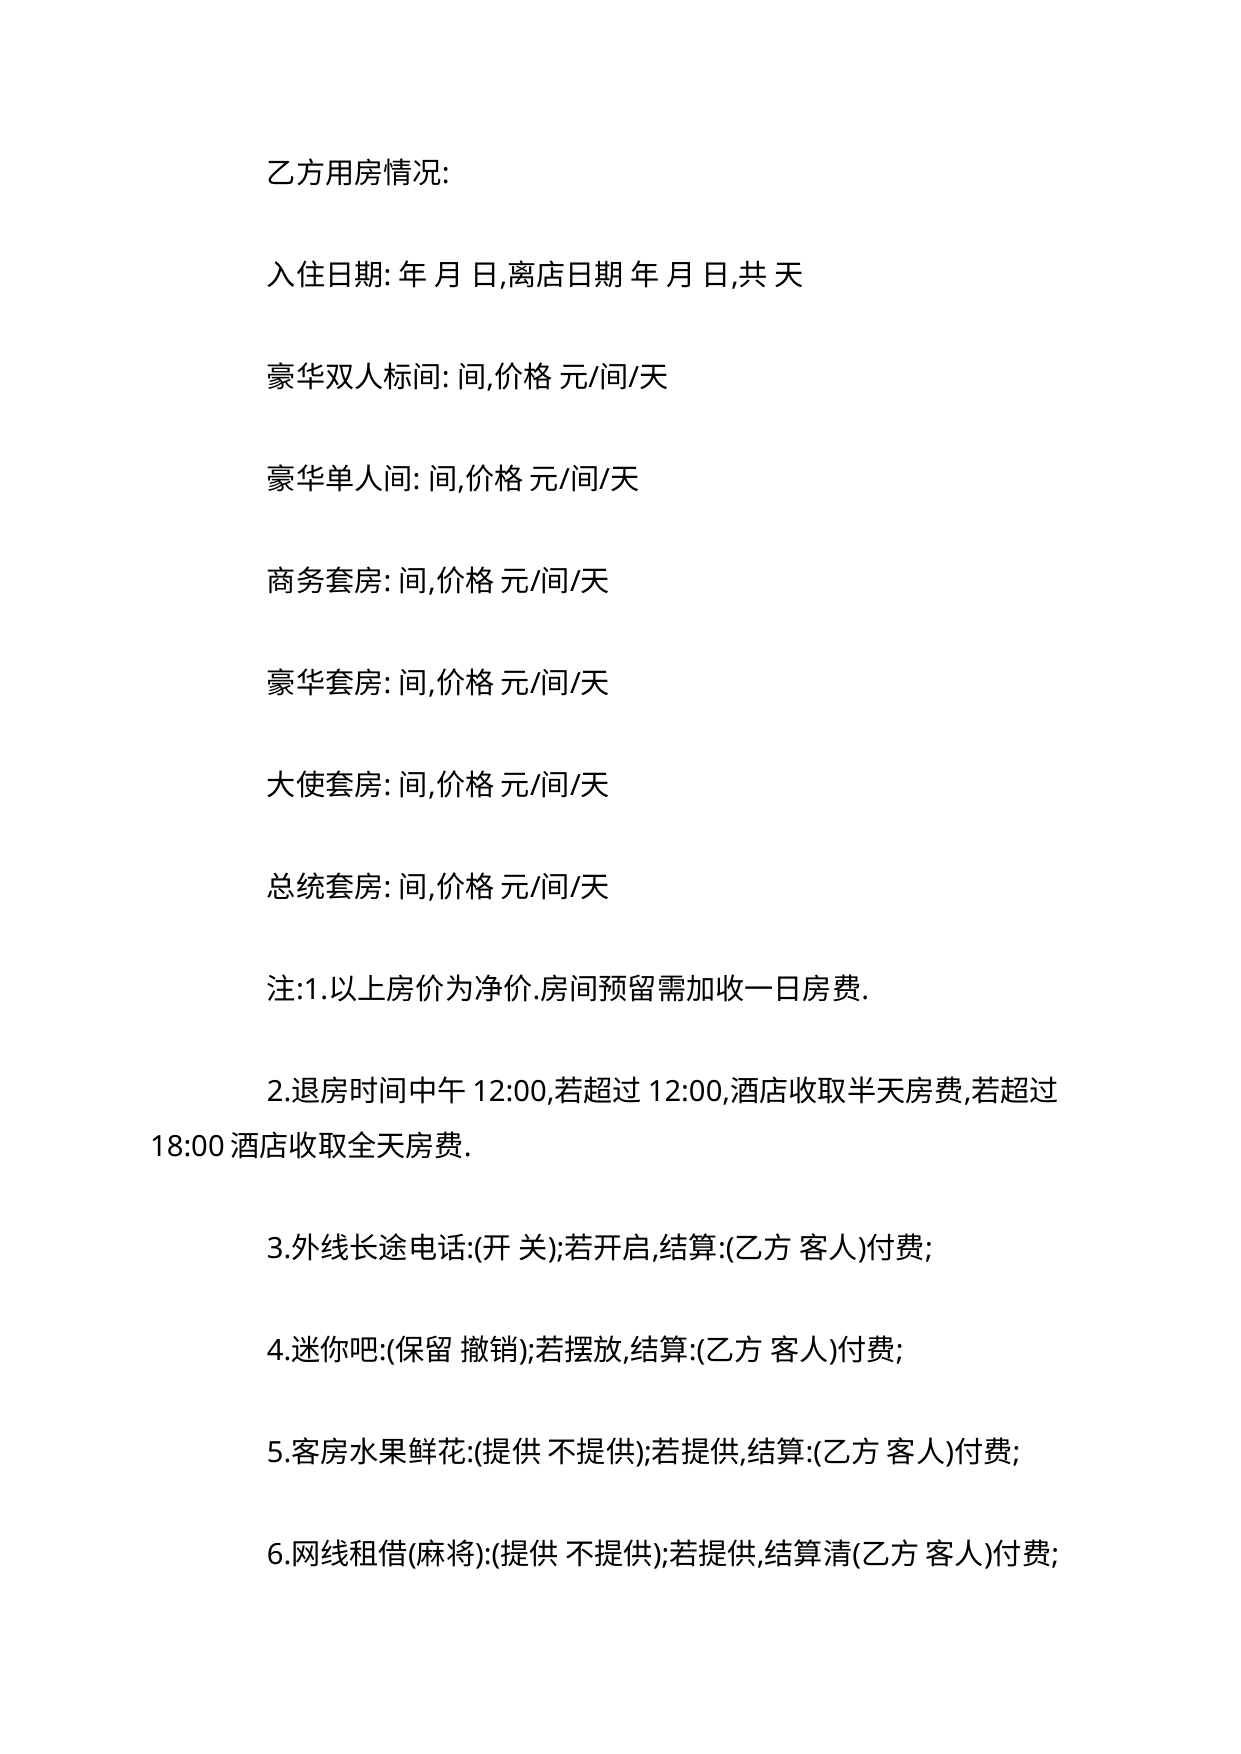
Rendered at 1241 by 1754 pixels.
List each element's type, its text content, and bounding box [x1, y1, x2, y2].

text 5.客房水果鲜花:(提供 不提供);若提供,结算:(乙方 客人)付费; [150, 1429, 1090, 1471]
text 豪华双人标间: 间,价格 元/间/天 [150, 354, 1090, 396]
text 2.退房时间中午12:00,若超过12:00,酒店收取半天房费,若超过18:00酒店收取全天房费. [150, 1068, 1090, 1165]
text 3.外线长途电话:(开 关);若开启,结算:(乙方 客人)付费; [150, 1225, 1090, 1267]
text 豪华套房: 间,价格 元/间/天 [150, 660, 1090, 702]
text 6.网线租借(麻将):(提供 不提供);若提供,结算清(乙方 客人)付费; [150, 1531, 1090, 1573]
text 乙方用房情况: [150, 150, 1090, 192]
text 豪华单人间: 间,价格 元/间/天 [150, 456, 1090, 498]
text 商务套房: 间,价格 元/间/天 [150, 558, 1090, 600]
text 入住日期: 年 月 日,离店日期 年 月 日,共 天 [150, 252, 1090, 294]
text 总统套房: 间,价格 元/间/天 [150, 864, 1090, 906]
text 4.迷你吧:(保留 撤销);若摆放,结算:(乙方 客人)付费; [150, 1327, 1090, 1369]
text 注:1.以上房价为净价.房间预留需加收一日房费. [150, 966, 1090, 1008]
text 大使套房: 间,价格 元/间/天 [150, 762, 1090, 804]
